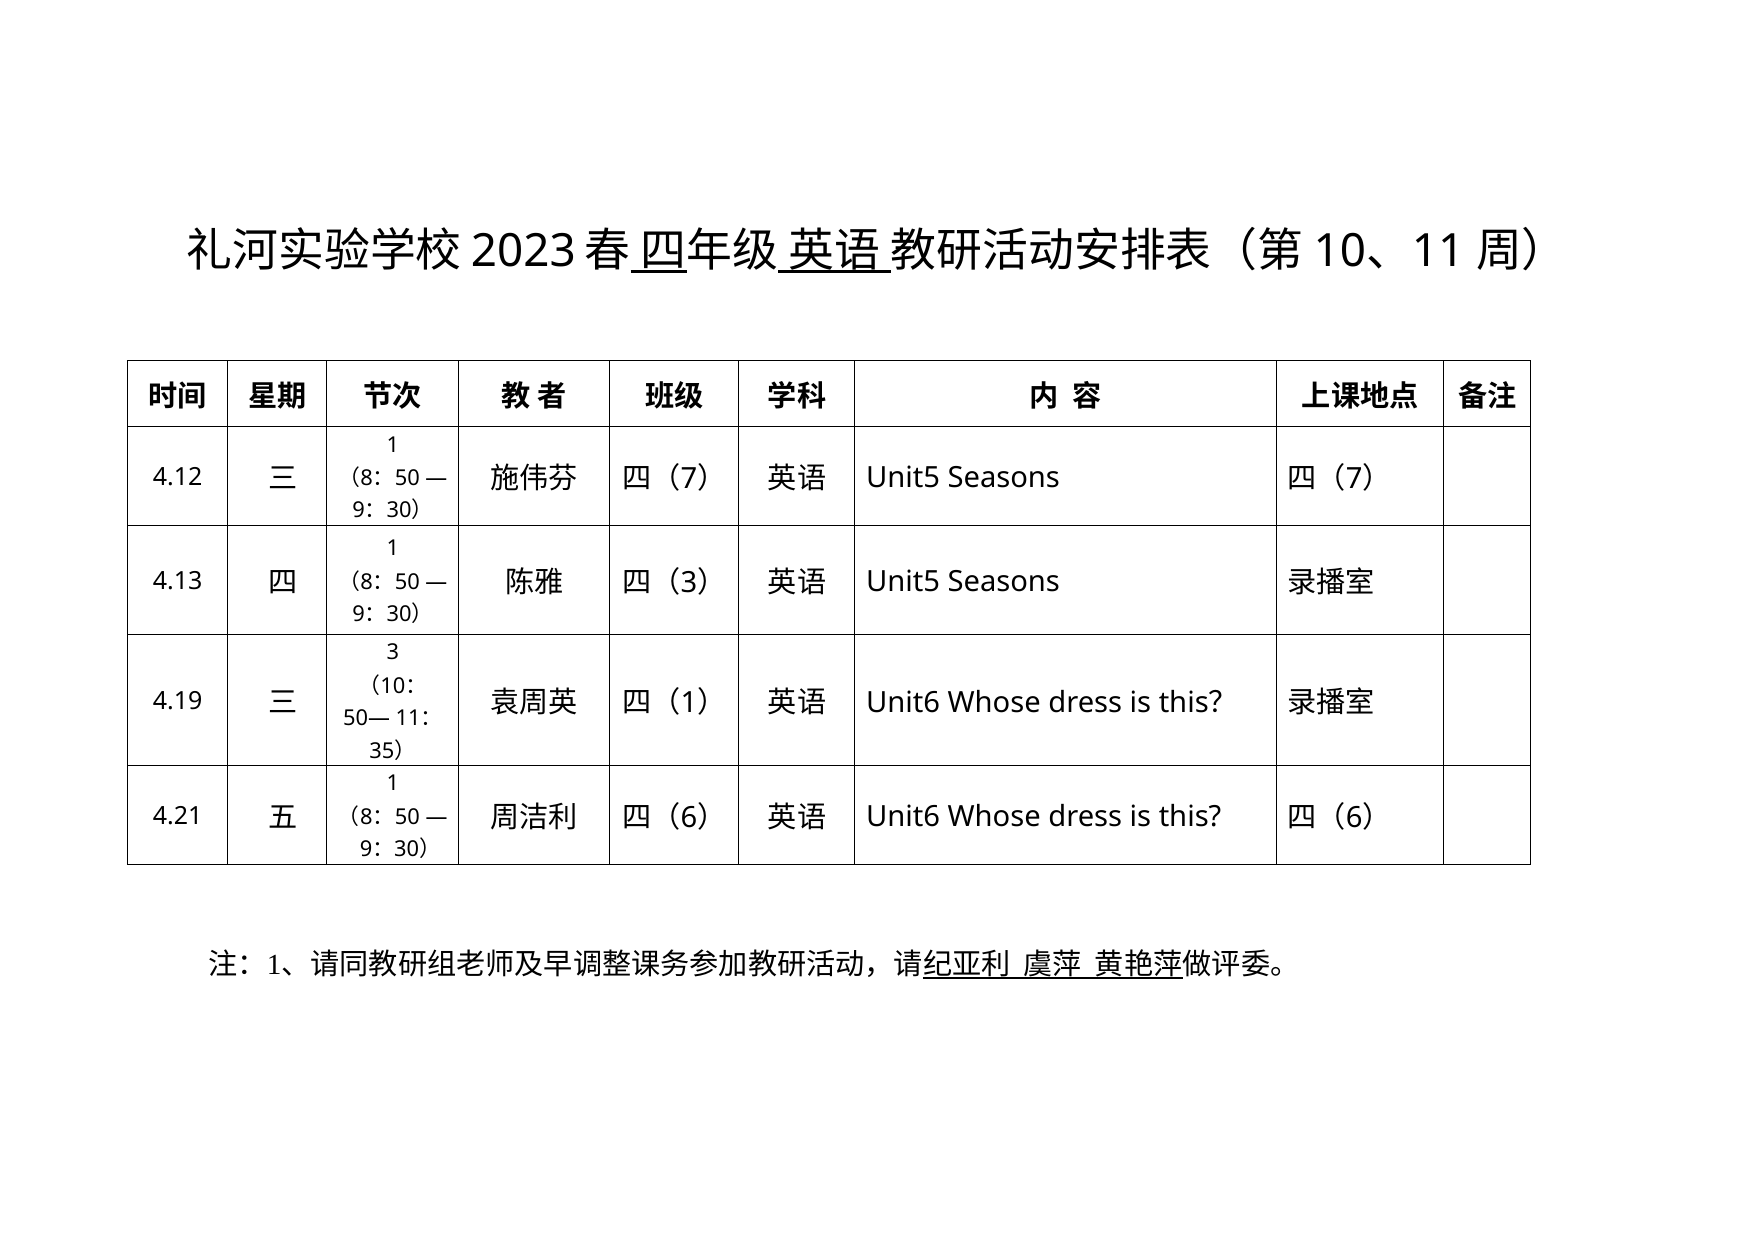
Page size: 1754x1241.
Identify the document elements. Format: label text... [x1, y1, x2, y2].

table_cell 三 [228, 635, 326, 765]
table_cell 3 （10：50― 11：35） [327, 635, 458, 765]
table_cell [1444, 526, 1530, 634]
table_header 节次 [327, 361, 458, 426]
table_cell 1 （8：50 ― 9：30） [327, 427, 458, 525]
table_cell 四（7） [610, 427, 738, 525]
table_cell 陈雅 [459, 526, 609, 634]
table_cell 英语 [739, 635, 854, 765]
table_header 时间 [128, 361, 227, 426]
table_header 内 容 [855, 361, 1276, 426]
text 注：1、请同教研组老师及早调整课务参加教研活动，请纪亚利 虞萍 黄艳萍做评委。 [150, 929, 1604, 994]
table_cell [1444, 635, 1530, 765]
table_cell 四（7） [1277, 427, 1443, 525]
table_cell 4.19 [128, 635, 227, 765]
table_cell 录播室 [1277, 526, 1443, 634]
table_cell 4.13 [128, 526, 227, 634]
table_cell 4.12 [128, 427, 227, 525]
table_cell 录播室 [1277, 635, 1443, 765]
table_header 班级 [610, 361, 738, 426]
table_header 备注 [1444, 361, 1530, 426]
table_cell 周洁利 [459, 766, 609, 863]
table_cell 英语 [739, 427, 854, 525]
table_cell 施伟芬 [459, 427, 609, 525]
table_cell 四（6） [610, 766, 738, 863]
table_cell Unit5 Seasons [855, 526, 1276, 634]
table_cell 4.21 [128, 766, 227, 863]
table_cell 英语 [739, 766, 854, 863]
table_cell [1444, 766, 1530, 863]
table_cell [1444, 427, 1530, 525]
table_header 学科 [739, 361, 854, 426]
table_cell 四 [228, 526, 326, 634]
table_header 上课地点 [1277, 361, 1443, 426]
table_cell 英语 [739, 526, 854, 634]
table_cell Unit6 Whose dress is this？ [855, 635, 1276, 765]
text 礼河实验学校2023春 四年级 英语 教研活动安排表（第 10、11 周） [150, 198, 1604, 295]
table_cell 袁周英 [459, 635, 609, 765]
table_cell 三 [228, 427, 326, 525]
table_cell Unit6 Whose dress is this? [855, 766, 1276, 863]
table_cell 五 [228, 766, 326, 863]
table_cell 1 （8：50 ― 9：30） [327, 526, 458, 634]
table_cell 四（1） [610, 635, 738, 765]
table_cell 四（3） [610, 526, 738, 634]
table_cell 四（6） [1277, 766, 1443, 863]
table_header 星期 [228, 361, 326, 426]
table_cell Unit5 Seasons [855, 427, 1276, 525]
table_cell 1 （8：50 ― 9：30） [327, 766, 458, 863]
table_header 教 者 [459, 361, 609, 426]
